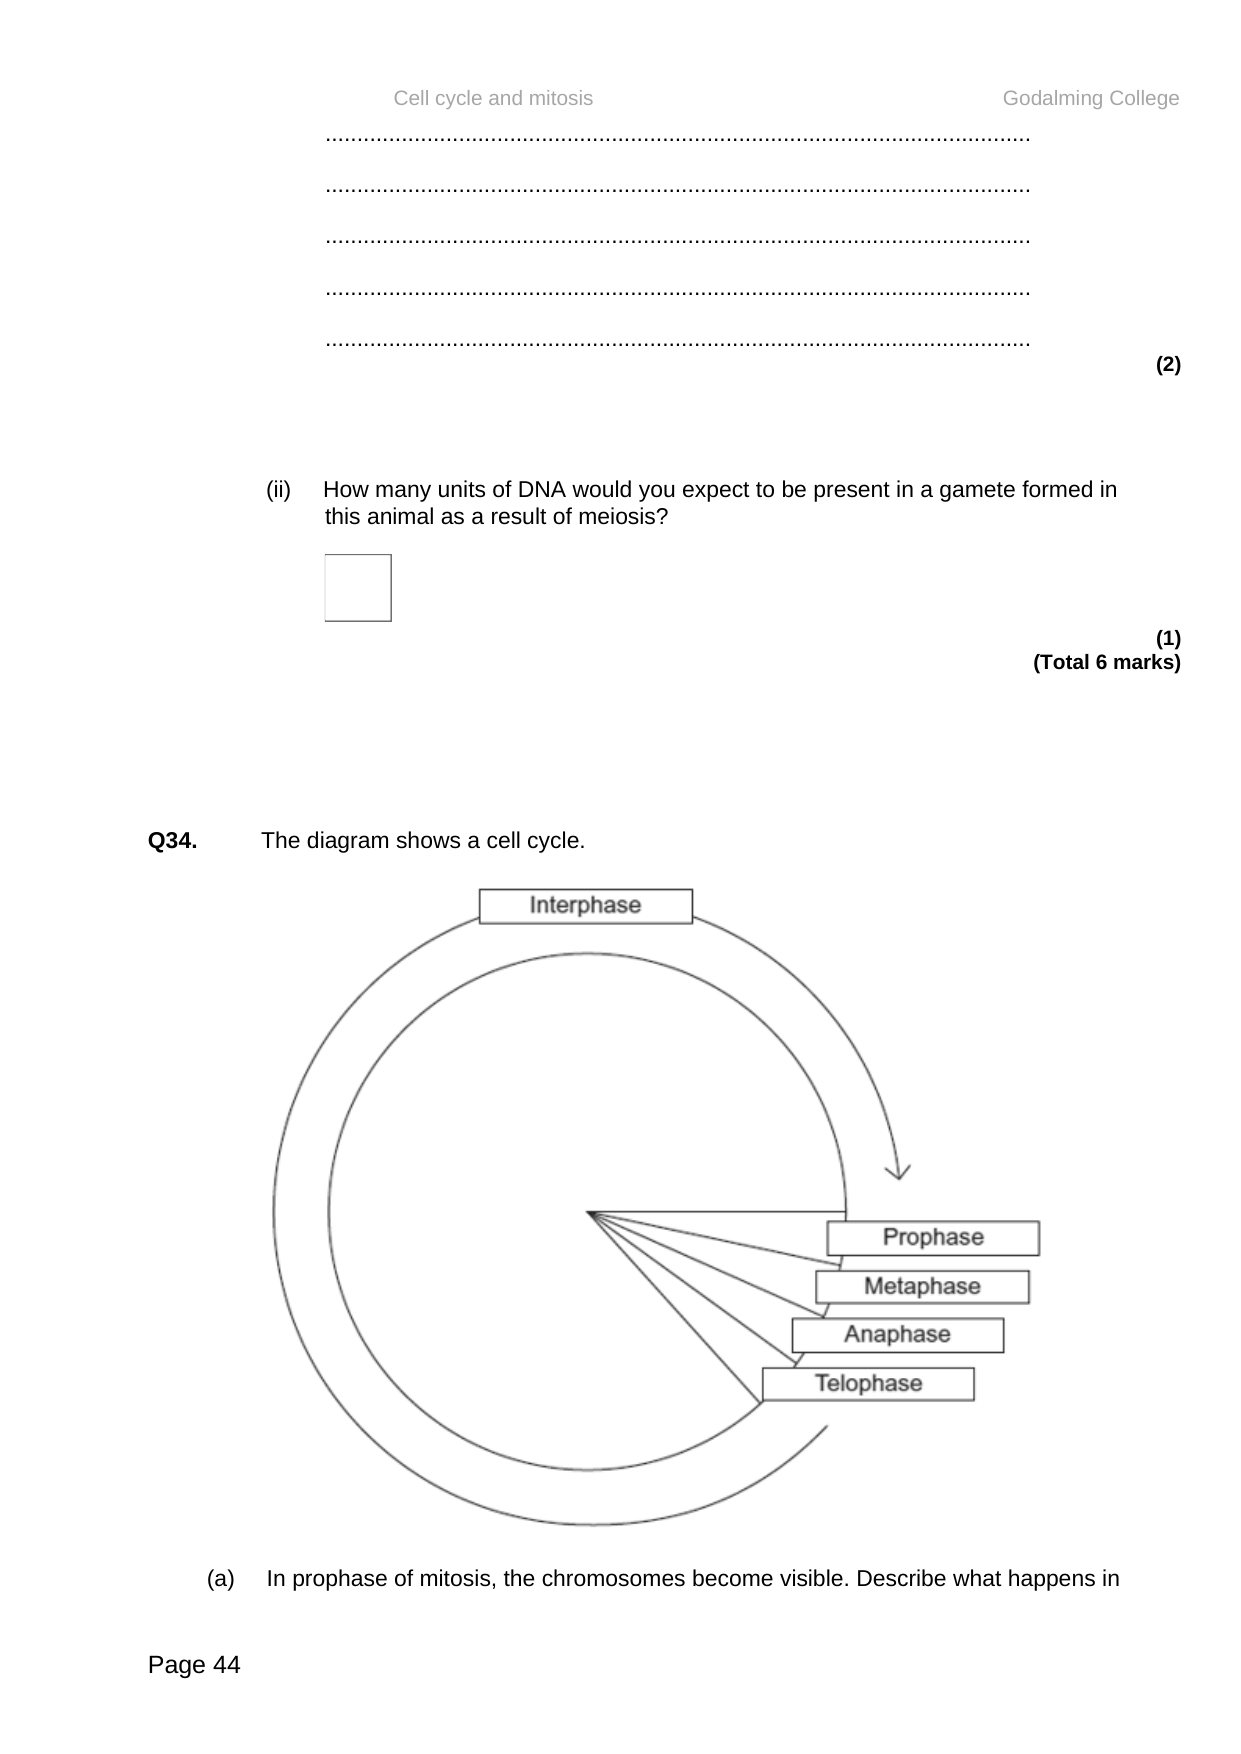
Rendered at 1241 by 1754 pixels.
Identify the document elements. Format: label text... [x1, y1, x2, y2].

text ............................................................................................................... [325, 120, 1122, 146]
text ............................................................................................................... [325, 274, 1122, 300]
text ............................................................................................................... [325, 171, 1122, 197]
text (ii) How many units of DNA would you expect to be present in a gamete formed in this animal as a result of meiosis? [266, 476, 1122, 529]
text (1) [148, 626, 1181, 650]
text (2) [148, 352, 1181, 376]
picture [265, 878, 1047, 1535]
text ............................................................................................................... [325, 325, 1122, 352]
text ............................................................................................................... [325, 222, 1122, 249]
text Q34. The diagram shows a cell cycle. [148, 827, 1122, 853]
text (a) In prophase of mitosis, the chromosomes become visible. Describe what happens in [207, 1564, 1122, 1591]
text (Total 6 marks) [148, 650, 1181, 674]
picture [324, 554, 392, 622]
